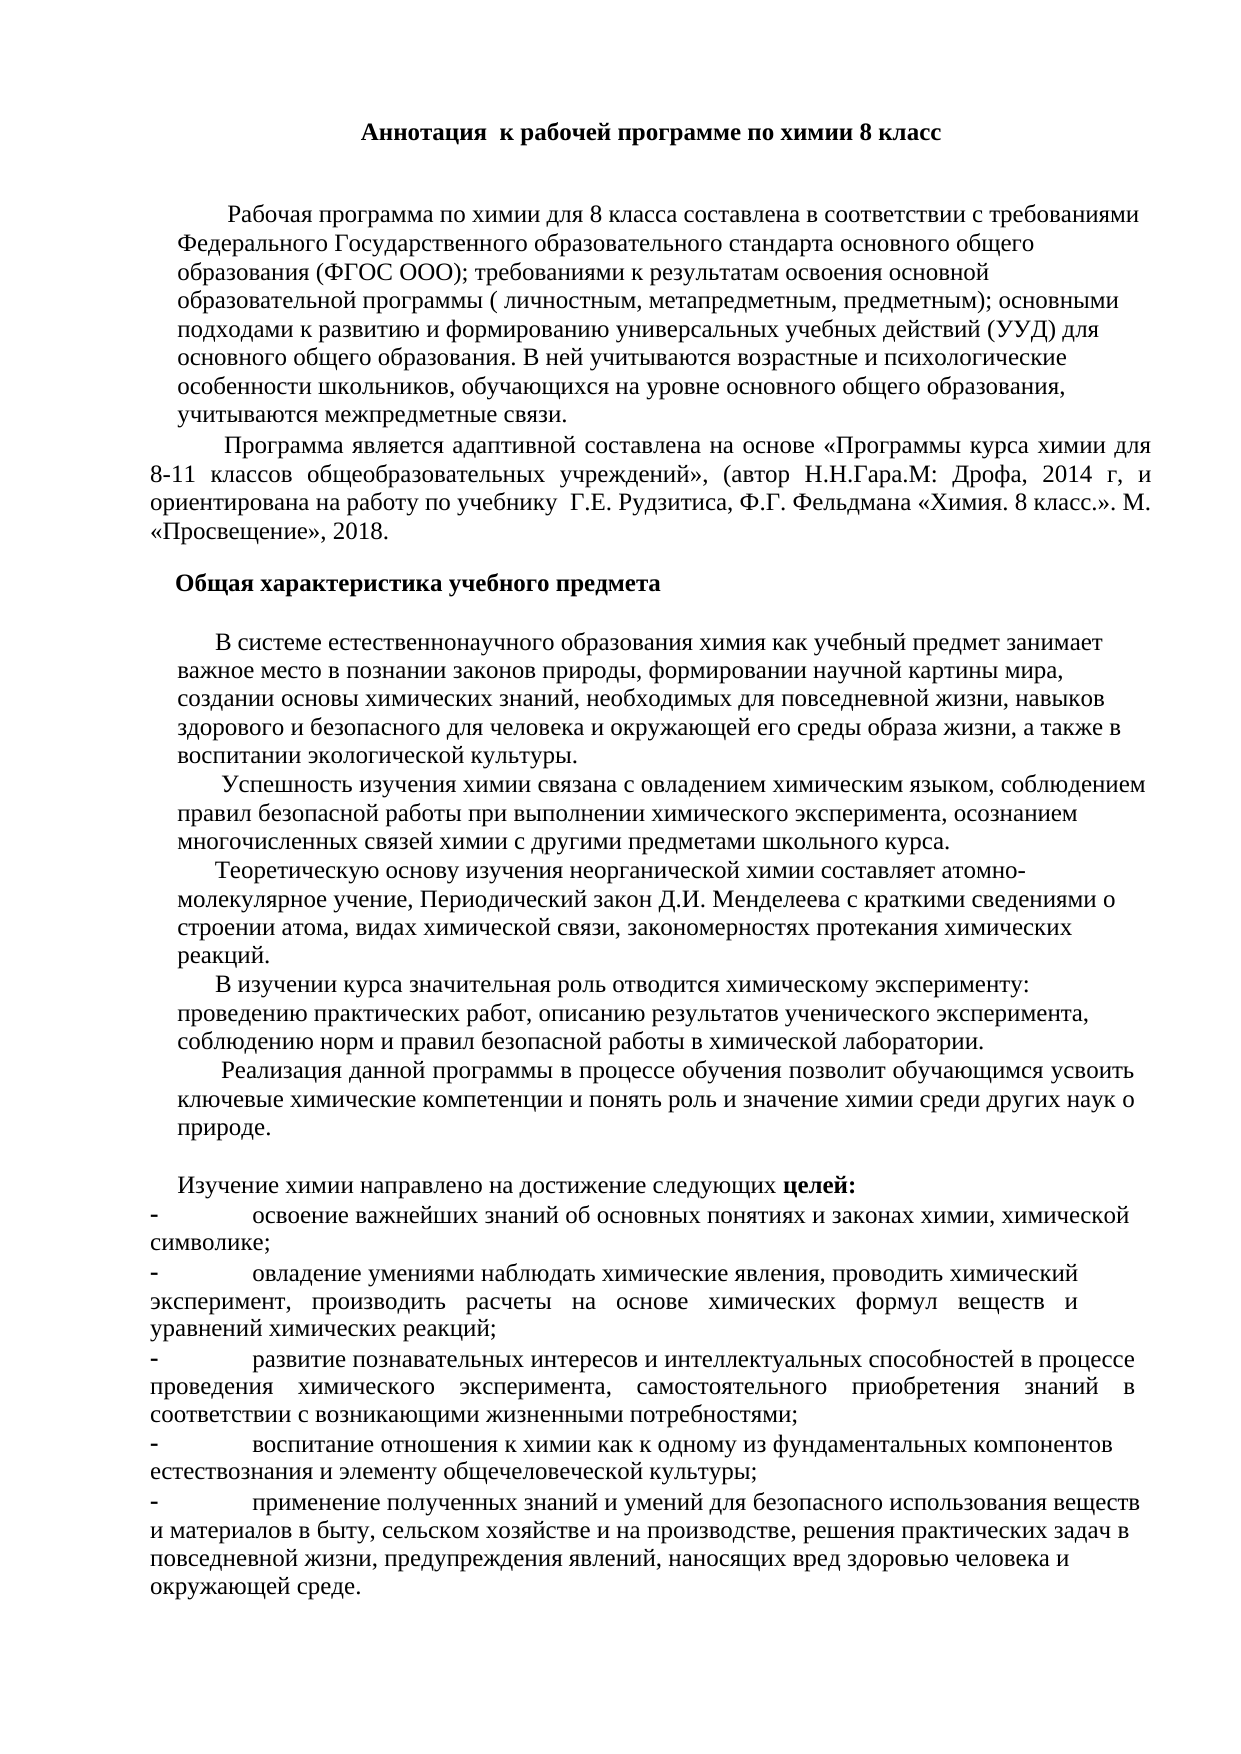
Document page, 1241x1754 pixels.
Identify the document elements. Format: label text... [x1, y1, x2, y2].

list применение полученных знаний и умений для безопасного использования веществ и материалов в быту, сельском хозяйстве и на производстве, решения практических задач в повседневной жизни, предупреждения явлений, наносящих вред здоровью человека и окружающей среде. [150, 1488, 1152, 1600]
list развитие познавательных интересов и интеллектуальных способностей в процессе проведения химического эксперимента, самостоятельного приобретения знаний в соответствии с возникающими жизненными потребностями; [150, 1345, 1135, 1427]
list воспитание отношения к химии как к одному из фундаментальных компонентов естествознания и элементу общечеловеческой культуры; [150, 1431, 1114, 1485]
list системе естественнонаучного образования химия как учебный предмет занимает важное место в познании законов природы, формировании научной картины мира, создании основы химических знаний, необходимых для повседневной жизни, навыков здорового и безопасного для человека и окружающей его среды образа жизни, а также в воспитании экологической культуры. [177, 628, 1123, 769]
list овладение умениями наблюдать химические явления, проводить химический эксперимент, производить расчеты на основе химических формул веществ и уравнений химических реакций; [150, 1259, 1079, 1342]
text Рабочая программа по химии для 8 класса составлена в соответствии с требованиями Федерального Государственного образовательного стандарта основного общего образования (ФГОС ООО); требованиями к результатам освоения основной образовательной программы ( личностным, метапредметным, предметным); основными подходами к развитию и формированию универсальных учебных действий (УУД) для основного общего образования. В ней учитываются возрастные и психологические особенности школьников, обучающихся на уровне основного общего образования, учитываются межпредметные связи. [177, 200, 1148, 428]
text Программа является адаптивной составлена на основе «Программы курса химии для 8-11 классов общеобразовательных учреждений», (автор Н.Н.Гара.М: Дрофа, 2014 г, и ориентирована на работу по учебнику Г.Е. Рудзитиса, Ф.Г. Фельдмана «Химия. 8 класс.». М. «Просвещение», 2018. [150, 430, 1152, 545]
text Реализация данной программы в процессе обучения позволит обучающимся усвоить ключевые химические компетенции и понять роль и значение химии среди других наук о природе. [177, 1056, 1135, 1141]
text проведению практических работ, описанию результатов ученического эксперимента, соблюдению норм и правил безопасной работы в химической лаборатории. [177, 999, 1092, 1055]
text Общая характеристика учебного предмета [150, 569, 1139, 597]
list освоение важнейших знаний об основных понятиях и законах химии, химической символике; [150, 1202, 1131, 1256]
list изучении курса значительная роль отводится химическому эксперименту: [215, 969, 1152, 998]
text Аннотация к рабочей программе по химии 8 класс [150, 117, 1152, 146]
text Теоретическую основу изучения неорганической химии составляет атомно-молекулярное учение, Периодический закон Д.И. Менделеева с краткими сведениями о строении атома, видах химической связи, закономерностях протекания химических реакций. [177, 856, 1119, 969]
text Изучение химии направлено на достижение следующих целей: [177, 1170, 1152, 1199]
text Успешность изучения химии связана с овладением химическим языком, соблюдением правил безопасной работы при выполнении химического эксперимента, осознанием многочисленных связей химии с другими предметами школьного курса. [177, 770, 1148, 855]
